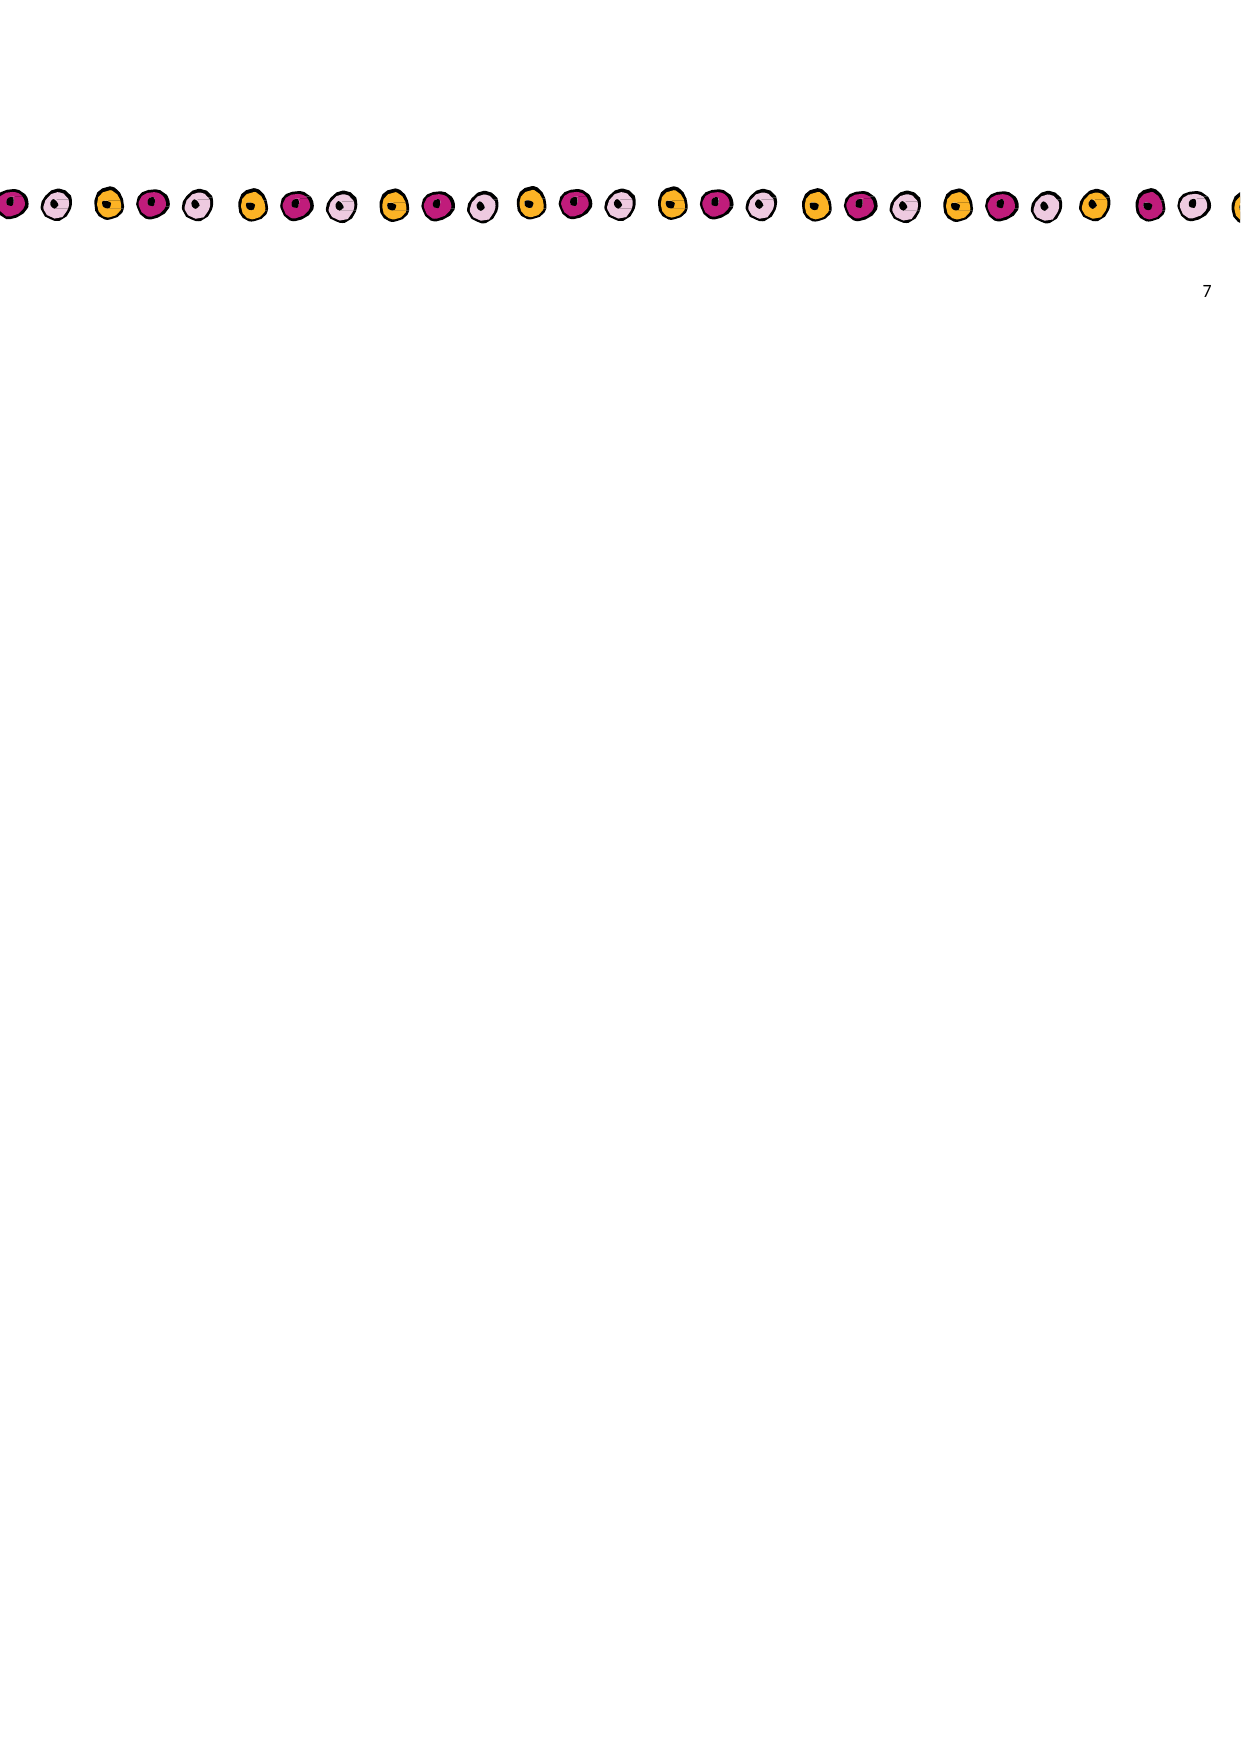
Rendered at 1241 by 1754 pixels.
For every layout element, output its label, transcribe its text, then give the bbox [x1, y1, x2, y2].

text 7 [0, 279, 1211, 302]
